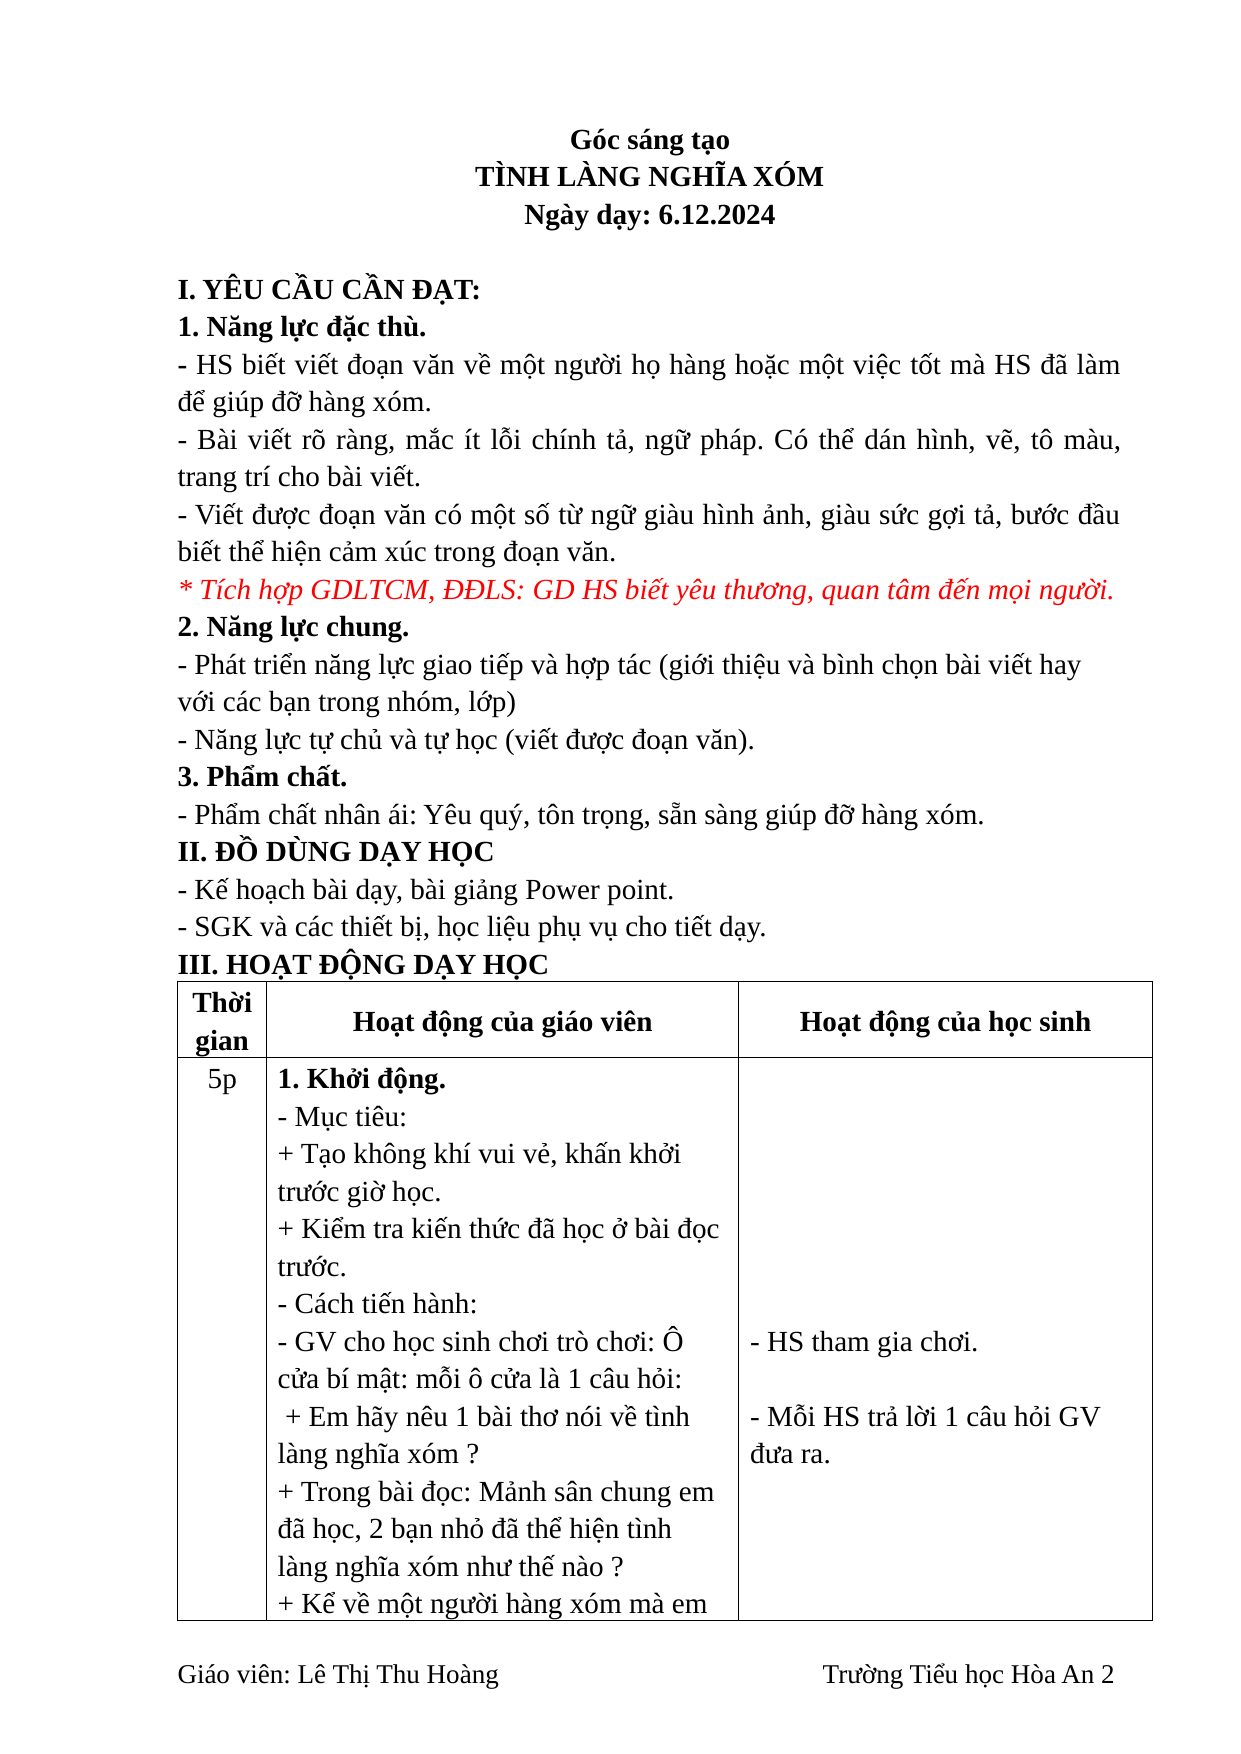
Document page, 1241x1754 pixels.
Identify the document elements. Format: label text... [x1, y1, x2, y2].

text I. YÊU CẦU CẦN ĐẠT: [177, 268, 1122, 306]
text - Bài viết rõ ràng, mắc ít lỗi chính tả, ngữ pháp. Có thể dán hình, vẽ, tô màu, trang trí cho bài viết. [177, 418, 1122, 493]
text Góc sáng tạo [177, 118, 1122, 156]
text - Kế hoạch bài dạy, bài giảng Power point. [177, 868, 1122, 906]
text - Năng lực tự chủ và tự học (viết được đoạn văn). [177, 718, 1122, 756]
text TÌNH LÀNG NGHĨA XÓM [177, 156, 1122, 193]
table_header Hoạt động của giáo viên [267, 982, 738, 1057]
table_header Thời gian [178, 982, 266, 1057]
text - Viết được đoạn văn có một số từ ngữ giàu hình ảnh, giàu sức gợi tả, bước đầu biết thể hiện cảm xúc trong đoạn văn. [177, 493, 1122, 568]
text - Phát triển năng lực giao tiếp và hợp tác (giới thiệu và bình chọn bài viết hay với các bạn trong nhóm, lớp) [177, 643, 1122, 718]
table_cell 5p 20p 7p 3p [178, 1058, 266, 1620]
text * Tích hợp GDLTCM, ĐĐLS: GD HS biết yêu thương, quan tâm đến mọi người. [177, 568, 1122, 606]
text II. ĐỒ DÙNG DẠY HỌC [177, 831, 1122, 868]
table_header Hoạt động của học sinh [739, 982, 1152, 1057]
text - HS biết viết đoạn văn về một người họ hàng hoặc một việc tốt mà HS đã làm để giúp đỡ hàng xóm. [177, 343, 1122, 418]
text 1. Năng lực đặc thù. [177, 306, 1122, 343]
text - SGK và các thiết bị, học liệu phụ vụ cho tiết dạy. [177, 906, 1122, 943]
text 3. Phẩm chất. [177, 756, 1122, 793]
text 2. Năng lực chung. [177, 606, 1122, 643]
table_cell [267, 1058, 738, 1620]
text Ngày dạy: 6.12.2024 [177, 193, 1122, 231]
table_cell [739, 1058, 1152, 1620]
text III. HOẠT ĐỘNG DẠY HỌC [177, 943, 1122, 981]
text - Phẩm chất nhân ái: Yêu quý, tôn trọng, sẵn sàng giúp đỡ hàng xóm. [177, 793, 1122, 831]
